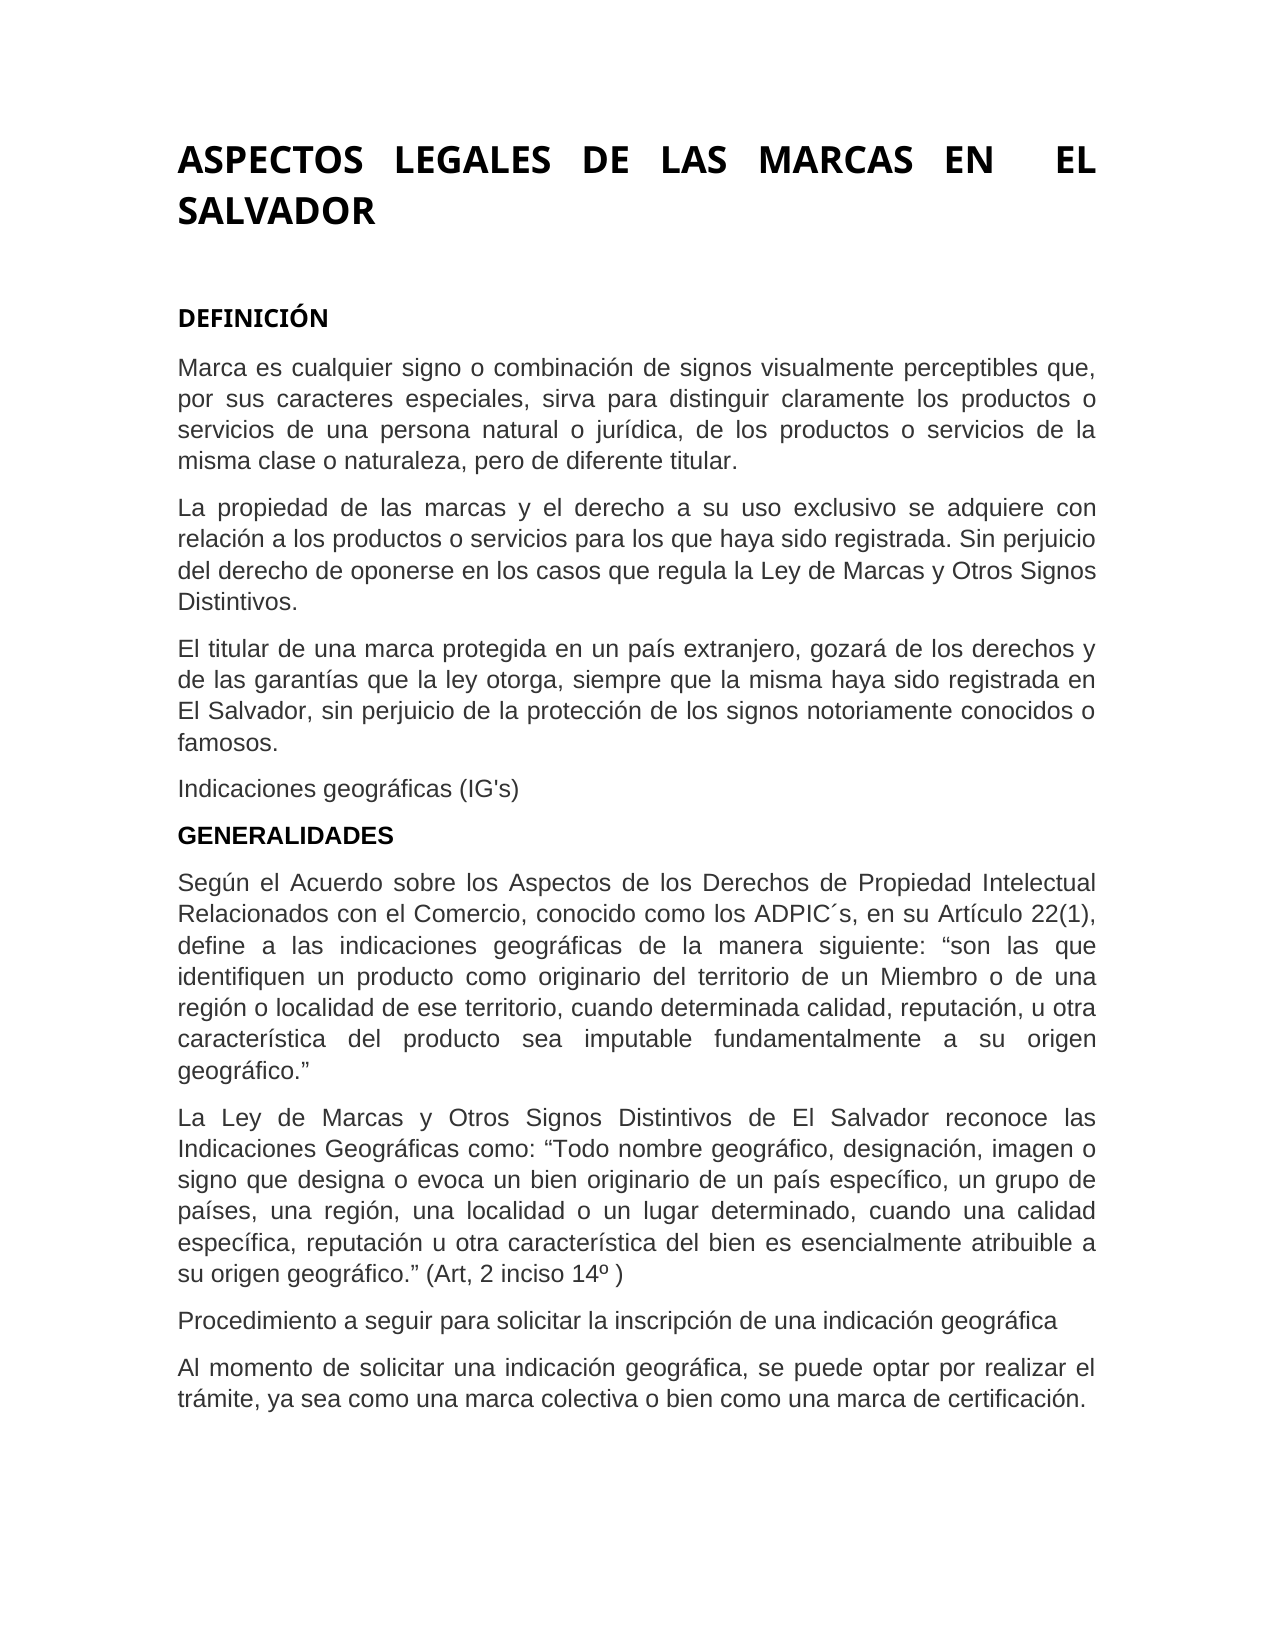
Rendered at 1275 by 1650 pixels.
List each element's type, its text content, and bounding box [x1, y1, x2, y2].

text El titular de una marca protegida en un país extranjero, gozará de los derechos y de las garantías que la ley otorga, siempre que la misma haya sido registrada en El Salvador, sin perjuicio de la protección de los signos notoriamente conocidos o famosos. [177, 631, 1098, 756]
text La propiedad de las marcas y el derecho a su uso exclusivo se adquiere con relación a los productos o servicios para los que haya sido registrada. Sin perjuicio del derecho de oponerse en los casos que regula la Ley de Marcas y Otros Signos Distintivos. [177, 491, 1098, 616]
text La Ley de Marcas y Otros Signos Distintivos de El Salvador reconoce las Indicaciones Geográficas como: “Todo nombre geográfico, designación, imagen o signo que designa o evoca un bien originario de un país específico, un grupo de países, una región, una localidad o un lugar determinado, cuando una calidad específica, reputación u otra característica del bien es esencialmente atribuible a su origen geográfico.” (Art, 2 inciso 14º ) [177, 1100, 1098, 1287]
text Procedimiento a seguir para solicitar la inscripción de una indicación geográfica [177, 1303, 1098, 1334]
text ASPECTOS LEGALES DE LAS MARCAS EN EL SALVADOR [177, 133, 1098, 235]
text Indicaciones geográficas (IG's) [177, 772, 1098, 803]
text Marca es cualquier signo o combinación de signos visualmente perceptibles que, por sus caracteres especiales, sirva para distinguir claramente los productos o servicios de una persona natural o jurídica, de los productos o servicios de la misma clase o naturaleza, pero de diferente titular. [177, 350, 1098, 475]
text DEFINICIÓN [177, 300, 1098, 334]
text GENERALIDADES [177, 819, 1098, 850]
text Al momento de solicitar una indicación geográfica, se puede optar por realizar el trámite, ya sea como una marca colectiva o bien como una marca de certificación. [177, 1350, 1098, 1412]
text Según el Acuerdo sobre los Aspectos de los Derechos de Propiedad Intelectual Relacionados con el Comercio, conocido como los ADPIC´s, en su Artículo 22(1), define a las indicaciones geográficas de la manera siguiente: “son las que identifiquen un producto como originario del territorio de un Miembro o de una región o localidad de ese territorio, cuando determinada calidad, reputación, u otra característica del producto sea imputable fundamentalmente a su origen geográfico.” [177, 866, 1098, 1084]
